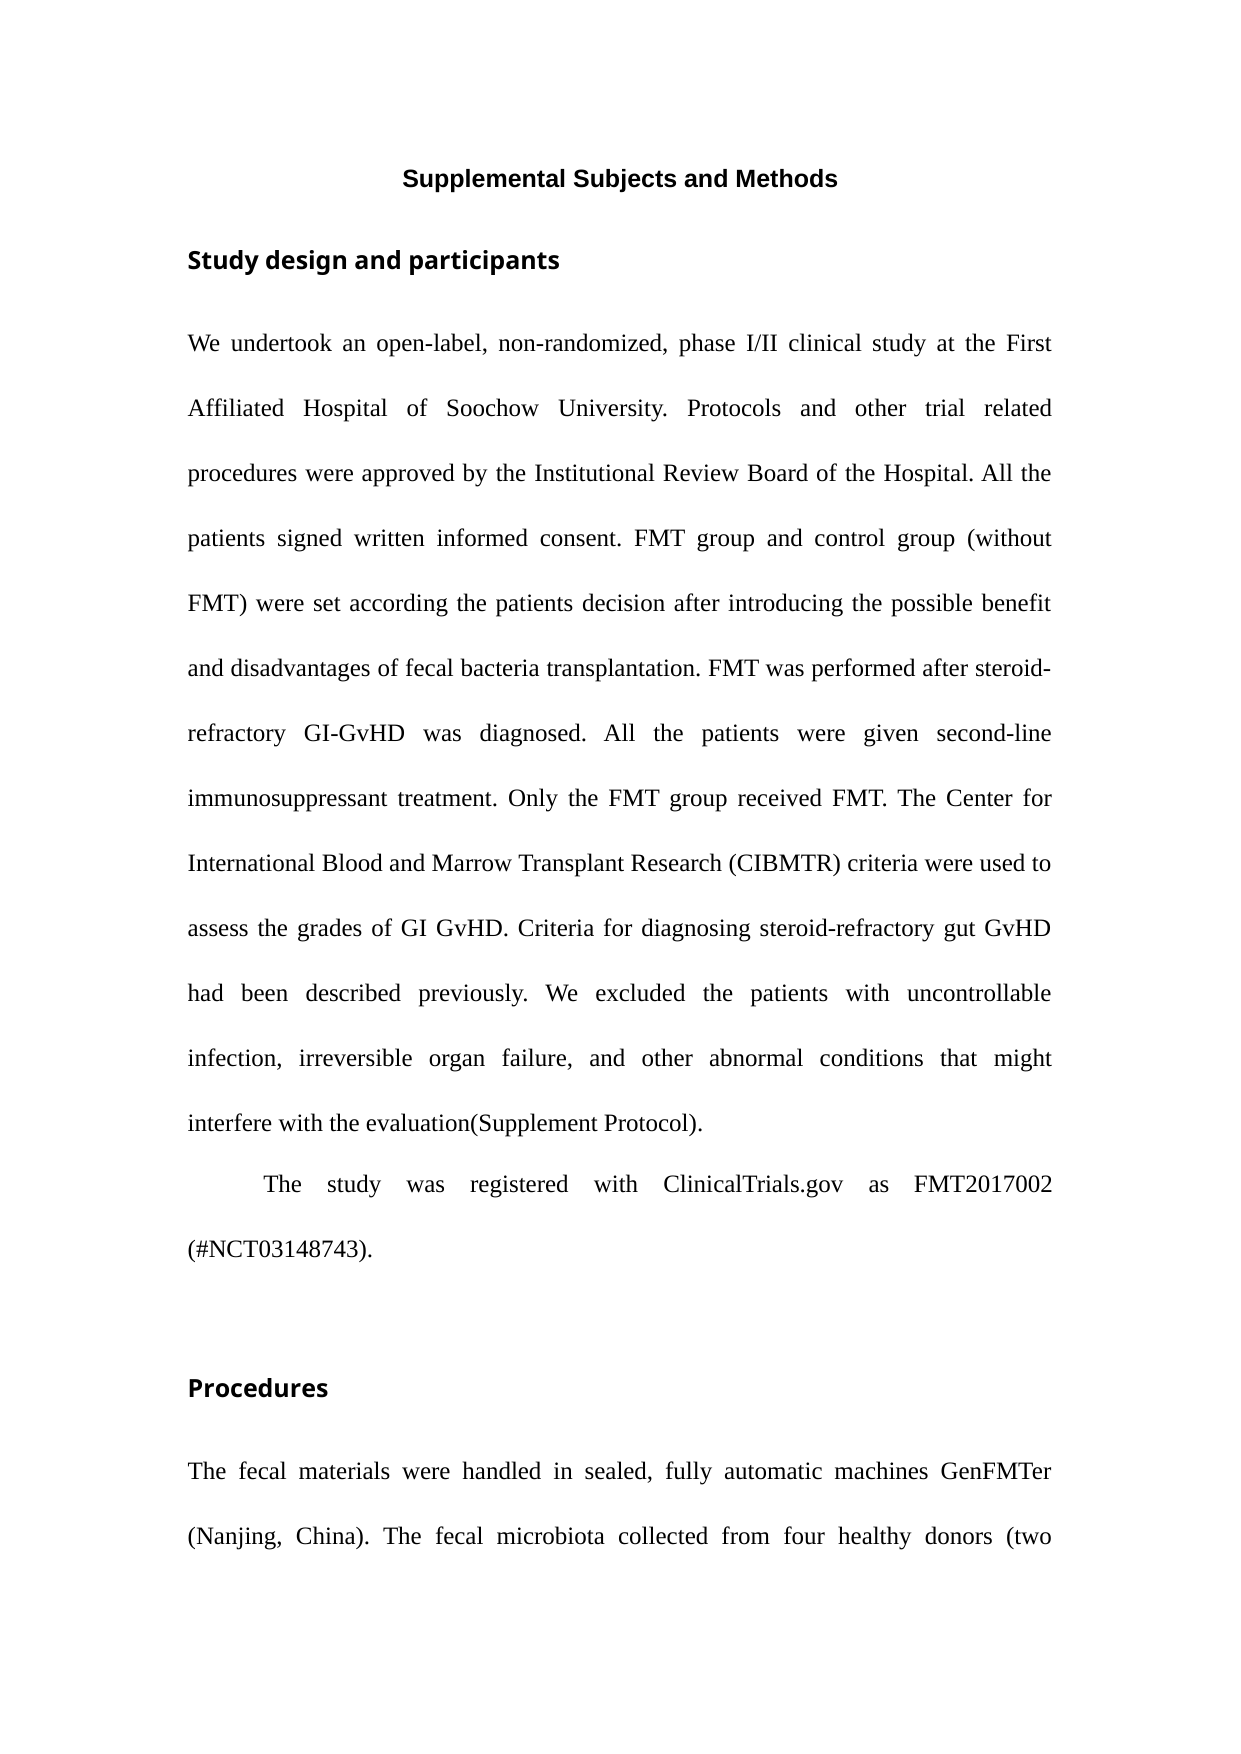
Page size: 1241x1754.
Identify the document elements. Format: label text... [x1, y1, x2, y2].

text Supplemental Subjects and Methods [187, 162, 1053, 194]
text The study was registered with ClinicalTrials.gov as FMT2017002 (#NCT03148743). [187, 1167, 1053, 1265]
text We undertook an open-label, non-randomized, phase I/II clinical study at the First Affiliated Hospital of Soochow University. Protocols and other trial related procedures were approved by the Institutional Review Board of the Hospital. All the patients signed written informed consent. FMT group and control group (without FMT) were set according the patients decision after introducing the possible benefit and disadvantages of fecal bacteria transplantation. FMT was performed after steroid-refractory GI-GvHD was diagnosed. All the patients were given second-line immunosuppressant treatment. Only the FMT group received FMT. The Center for International Blood and Marrow Transplant Research (CIBMTR) criteria were used to assess the grades of GI GvHD. Criteria for diagnosing steroid-refractory gut GvHD had been described previously. We excluded the patients with uncontrollable infection, irreversible organ failure, and other abnormal conditions that might interfere with the evaluation(Supplement Protocol). [187, 326, 1053, 1138]
text Procedures [187, 1355, 1053, 1420]
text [187, 1454, 1053, 1551]
text Study design and participants [187, 227, 1053, 292]
